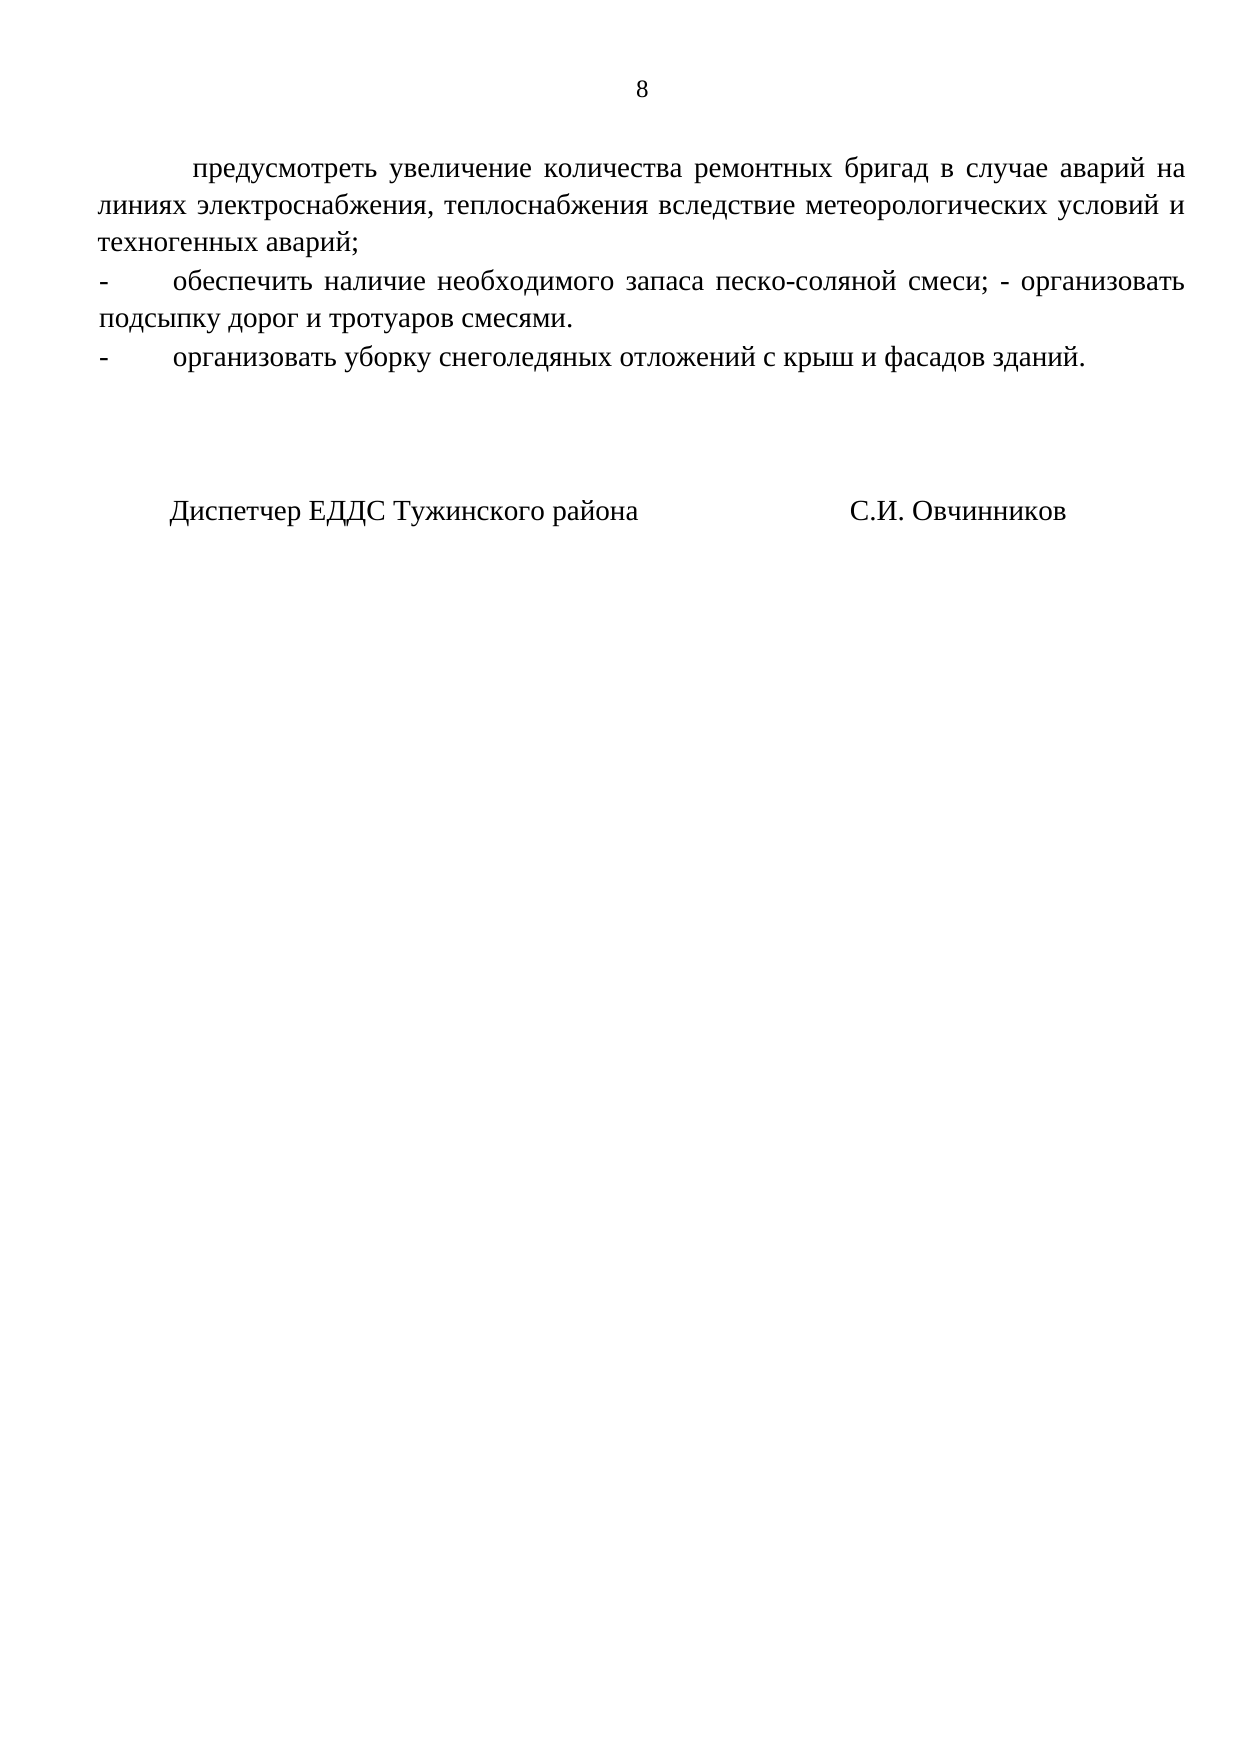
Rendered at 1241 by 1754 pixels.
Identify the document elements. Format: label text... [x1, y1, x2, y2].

text Диспетчер ЕДДС Тужинского района С.И. Овчинников [99, 493, 1186, 526]
list организовать уборку снеголедяных отложений с крыш и фасадов зданий. [99, 339, 1186, 372]
text предусмотреть увеличение количества ремонтных бригад в случае аварий на линиях электроснабжения, теплоснабжения вследствие метеорологических условий и техногенных аварий; [97, 150, 1186, 258]
list обеспечить наличие необходимого запаса песко-соляной смеси; - организовать подсыпку дорог и тротуаров смесями. [99, 263, 1186, 334]
